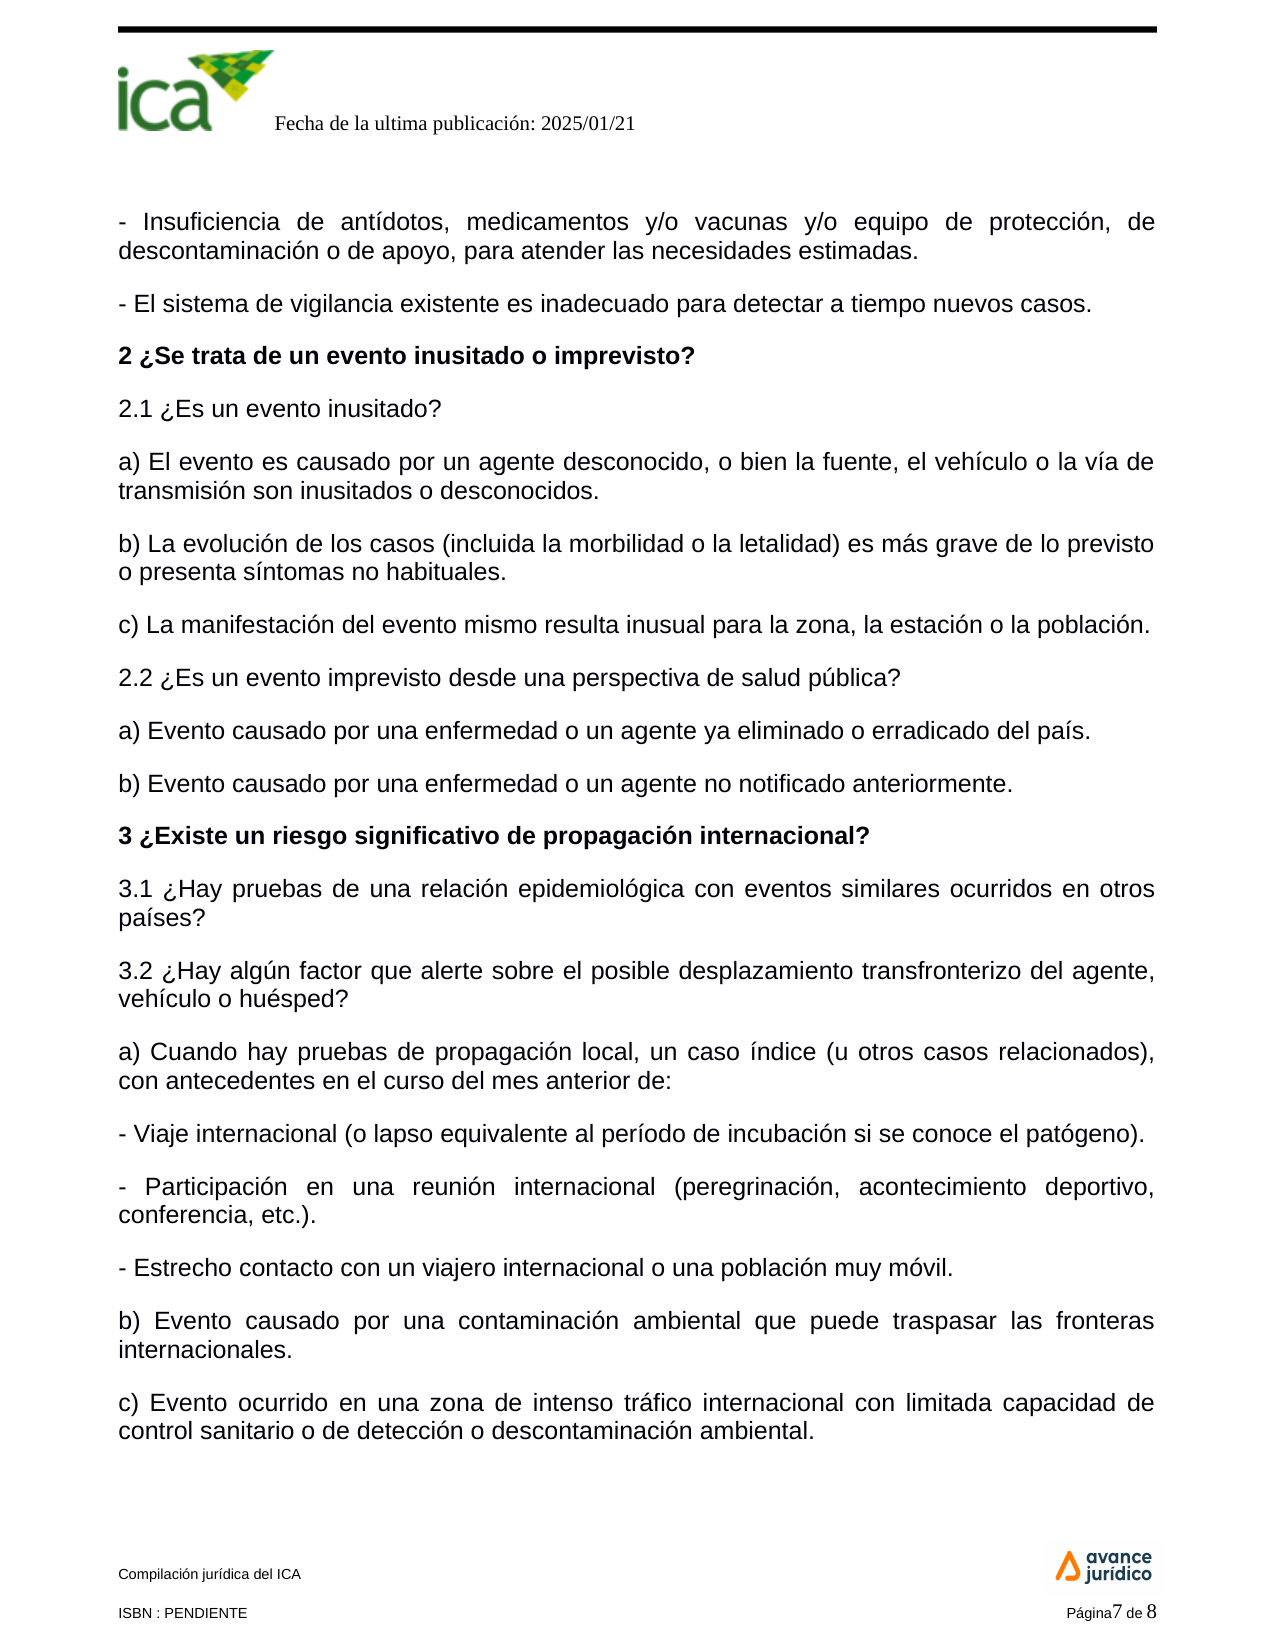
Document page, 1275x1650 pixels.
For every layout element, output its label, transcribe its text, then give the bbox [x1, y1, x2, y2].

text c) La manifestación del evento mismo resulta inusual para la zona, la estación o la población. [118, 610, 1157, 639]
text - Insuficiencia de antídotos, medicamentos y/o vacunas y/o equipo de protección, de descontaminación o de apoyo, para atender las necesidades estimadas. [118, 207, 1157, 264]
text - El sistema de vigilancia existente es inadecuado para detectar a tiempo nuevos casos. [118, 288, 1157, 317]
text 2.2 ¿Es un evento imprevisto desde una perspectiva de salud pública? [118, 663, 1157, 692]
text a) Evento causado por una enfermedad o un agente ya eliminado o erradicado del país. [118, 716, 1157, 744]
text - Viaje internacional (o lapso equivalente al período de incubación si se conoce el patógeno). [118, 1119, 1157, 1148]
text a) El evento es causado por un agente desconocido, o bien la fuente, el vehículo o la vía de transmisión son inusitados o desconocidos. [118, 447, 1157, 504]
text 3.2 ¿Hay algún factor que alerte sobre el posible desplazamiento transfronterizo del agente, vehículo o huésped? [118, 956, 1157, 1013]
text 2.1 ¿Es un evento inusitado? [118, 394, 1157, 423]
text - Participación en una reunión internacional (peregrinación, acontecimiento deportivo, conferencia, etc.). [118, 1172, 1157, 1229]
text 2 ¿Se trata de un evento inusitado o imprevisto? [118, 341, 1157, 370]
text 3.1 ¿Hay pruebas de una relación epidemiológica con eventos similares ocurridos en otros países? [118, 874, 1157, 932]
text a) Cuando hay pruebas de propagación local, un caso índice (u otros casos relacionados), con antecedentes en el curso del mes anterior de: [118, 1037, 1157, 1095]
text - Estrecho contacto con un viajero internacional o una población muy móvil. [118, 1253, 1157, 1282]
text 3 ¿Existe un riesgo significativo de propagación internacional? [118, 821, 1157, 850]
text b) Evento causado por una contaminación ambiental que puede traspasar las fronteras internacionales. [118, 1306, 1157, 1363]
text b) La evolución de los casos (incluida la morbilidad o la letalidad) es más grave de lo previsto o presenta síntomas no habituales. [118, 528, 1157, 586]
text c) Evento ocurrido en una zona de intenso tráfico internacional con limitada capacidad de control sanitario o de detección o descontaminación ambiental. [118, 1388, 1157, 1445]
text b) Evento causado por una enfermedad o un agente no notificado anteriormente. [118, 768, 1157, 797]
